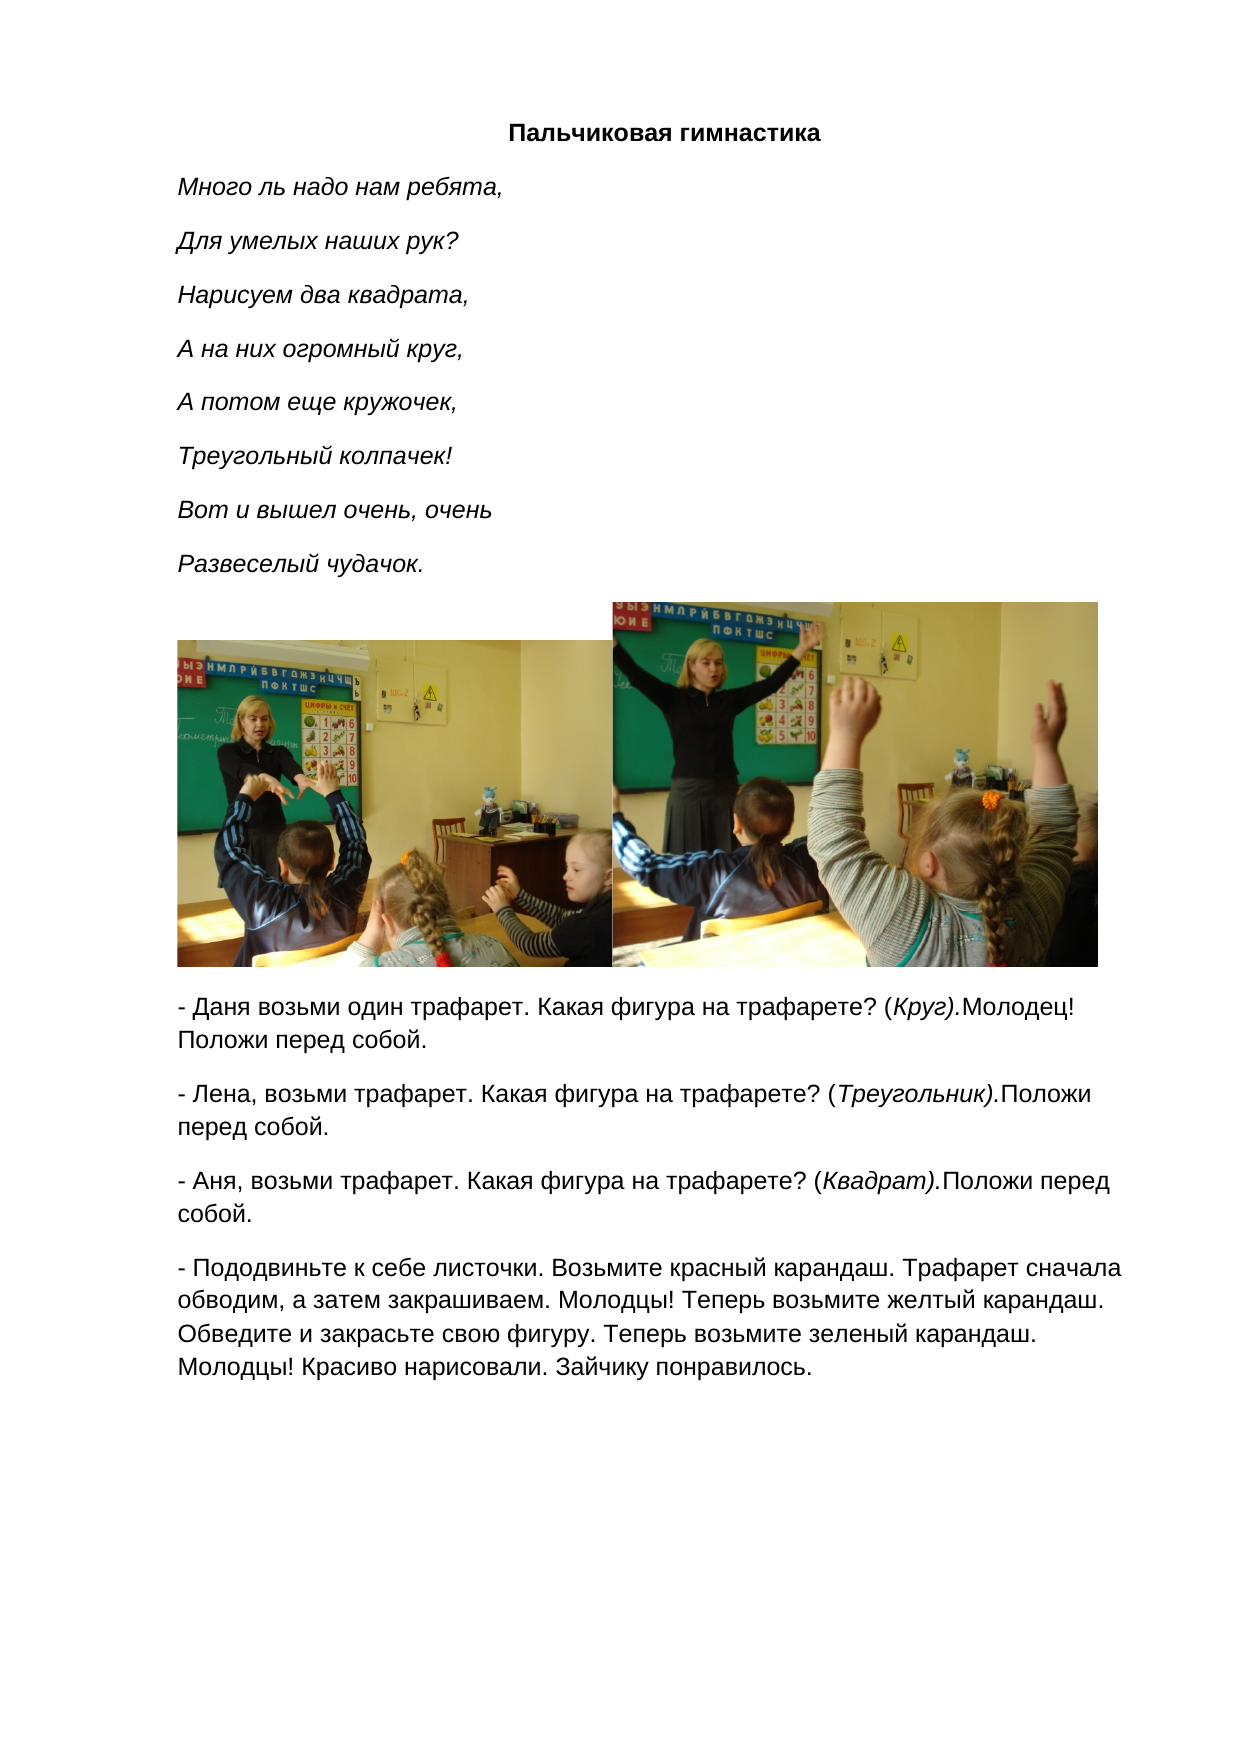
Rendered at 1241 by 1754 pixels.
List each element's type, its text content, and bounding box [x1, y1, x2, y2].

text Развеселый чудачок. [177, 549, 1152, 578]
text Треугольный колпачек! [177, 441, 1152, 470]
text - Пододвиньте к себе листочки. Возьмите красный карандаш. Трафарет сначала обводим, а затем закрашиваем. Молодцы! Теперь возьмите желтый карандаш. Обведите и закрасьте свою фигуру. Теперь возьмите зеленый карандаш. Молодцы! Красиво нарисовали. Зайчику понравилось. [177, 1252, 1152, 1380]
text - Даня возьми один трафарет. Какая фигура на трафарете? (Круг).Молодец! Положи перед собой. [177, 992, 1152, 1054]
text Вот и вышел очень, очень [177, 495, 1152, 524]
picture [177, 602, 1098, 967]
text - Лена, возьми трафарет. Какая фигура на трафарете? (Треугольник).Положи перед собой. [177, 1079, 1152, 1141]
text Нарисуем два квадрата, [177, 280, 1152, 308]
text А на них огромный круг, [177, 333, 1152, 362]
text А потом еще кружочек, [177, 387, 1152, 416]
text Много ль надо нам ребята, [177, 172, 1152, 201]
text Для умелых наших рук? [177, 226, 1152, 254]
text Пальчиковая гимнастика [177, 118, 1152, 147]
text - Аня, возьми трафарет. Какая фигура на трафарете? (Квадрат).Положи перед собой. [177, 1166, 1152, 1227]
